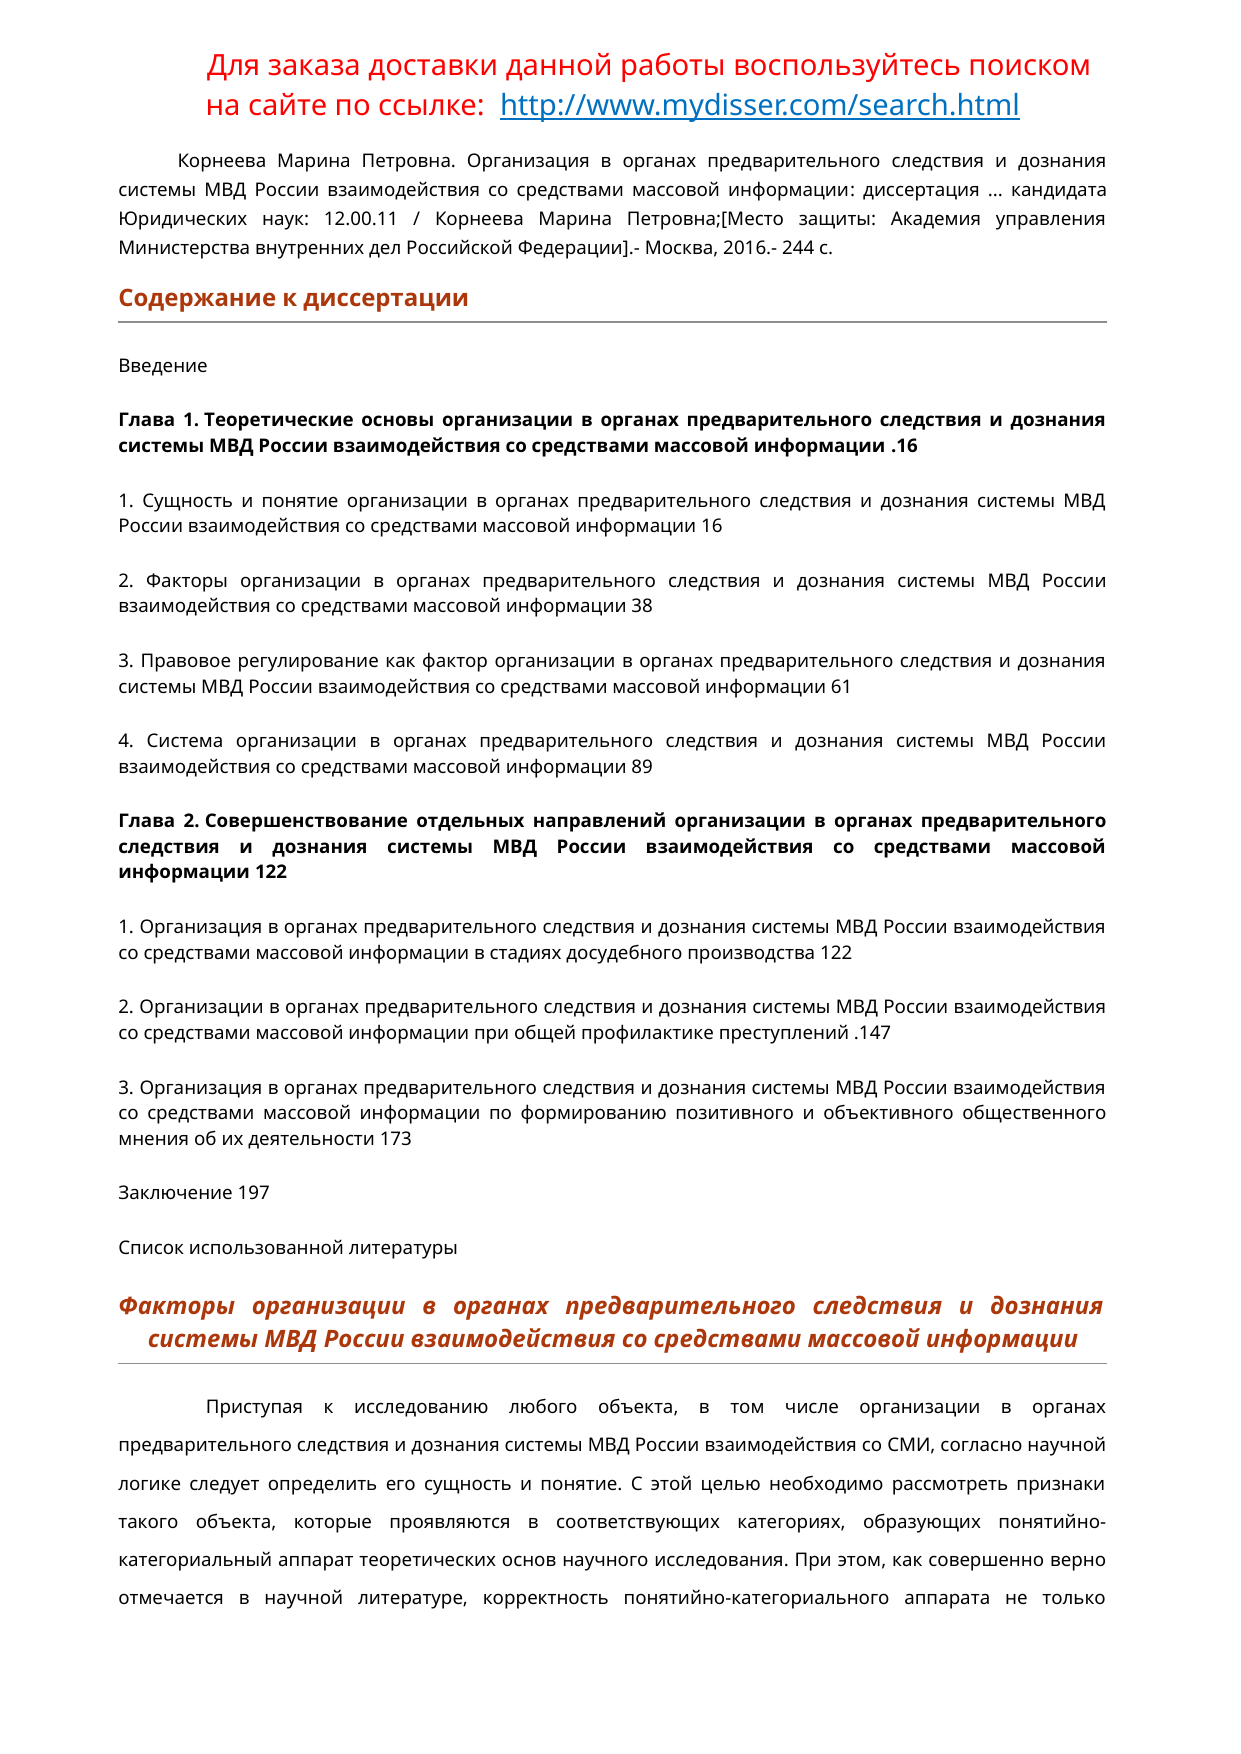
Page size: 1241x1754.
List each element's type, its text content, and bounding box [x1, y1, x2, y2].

text Корнеева Марина Петровна. Организация в органах предварительного следствия и дознания системы МВД России взаимодействия со средствами массовой информации: диссертация ... кандидата Юридических наук: 12.00.11 / Корнеева Марина Петровна;[Место защиты: Академия управления Министерства внутренних дел Российской Федерации].- Москва, 2016.- 244 с. [118, 144, 1107, 177]
text 4. Система организации в органах предварительного следствия и дознания системы МВД России взаимодействия со средствами массовой информации 89 [118, 728, 1107, 779]
text Содержание к диссертации [118, 280, 1107, 321]
text Корнеева Марина Петровна. Организация в органах предварительного следствия и дознания системы МВД России взаимодействия со средствами массовой информации: диссертация ... кандидата Юридических наук: 12.00.11 / Корнеева Марина Петровна;[Место защиты: Академия управления Министерства внутренних дел Российской Федерации].- Москва, 2016.- 244 с. [118, 231, 1107, 259]
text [118, 1393, 1107, 1610]
text Введение [118, 352, 1107, 378]
text 2. Организации в органах предварительного следствия и дознания системы МВД России взаимодействия со средствами массовой информации при общей профилактике преступлений .147 [118, 994, 1107, 1045]
subtitle Факторы организации в органах предварительного следствия и дознания системы МВД России взаимодействия со средствами массовой информации [118, 1289, 1107, 1363]
text Заключение 197 [118, 1180, 1107, 1205]
text 1. Организация в органах предварительного следствия и дознания системы МВД России взаимодействия со средствами массовой информации в стадиях досудебного производства 122 [118, 913, 1107, 964]
text Глава 1. Теоретические основы организации в органах предварительного следствия и дознания системы МВД России взаимодействия со средствами массовой информации .16 [118, 407, 1107, 458]
text 3. Организация в органах предварительного следствия и дознания системы МВД России взаимодействия со средствами массовой информации по формированию позитивного и объективного общественного мнения об их деятельности 173 [118, 1074, 1107, 1151]
text 2. Факторы организации в органах предварительного следствия и дознания системы МВД России взаимодействия со средствами массовой информации 38 [118, 567, 1107, 618]
text Список использованной литературы [118, 1234, 1107, 1260]
text 3. Правовое регулирование как фактор организации в органах предварительного следствия и дознания системы МВД России взаимодействия со средствами массовой информации 61 [118, 647, 1107, 698]
text Глава 2. Совершенствование отдельных направлений организации в органах предварительного следствия и дознания системы МВД России взаимодействия со средствами массовой информации 122 [118, 808, 1107, 884]
text 1. Сущность и понятие организации в органах предварительного следствия и дознания системы МВД России взаимодействия со средствами массовой информации 16 [118, 487, 1107, 538]
